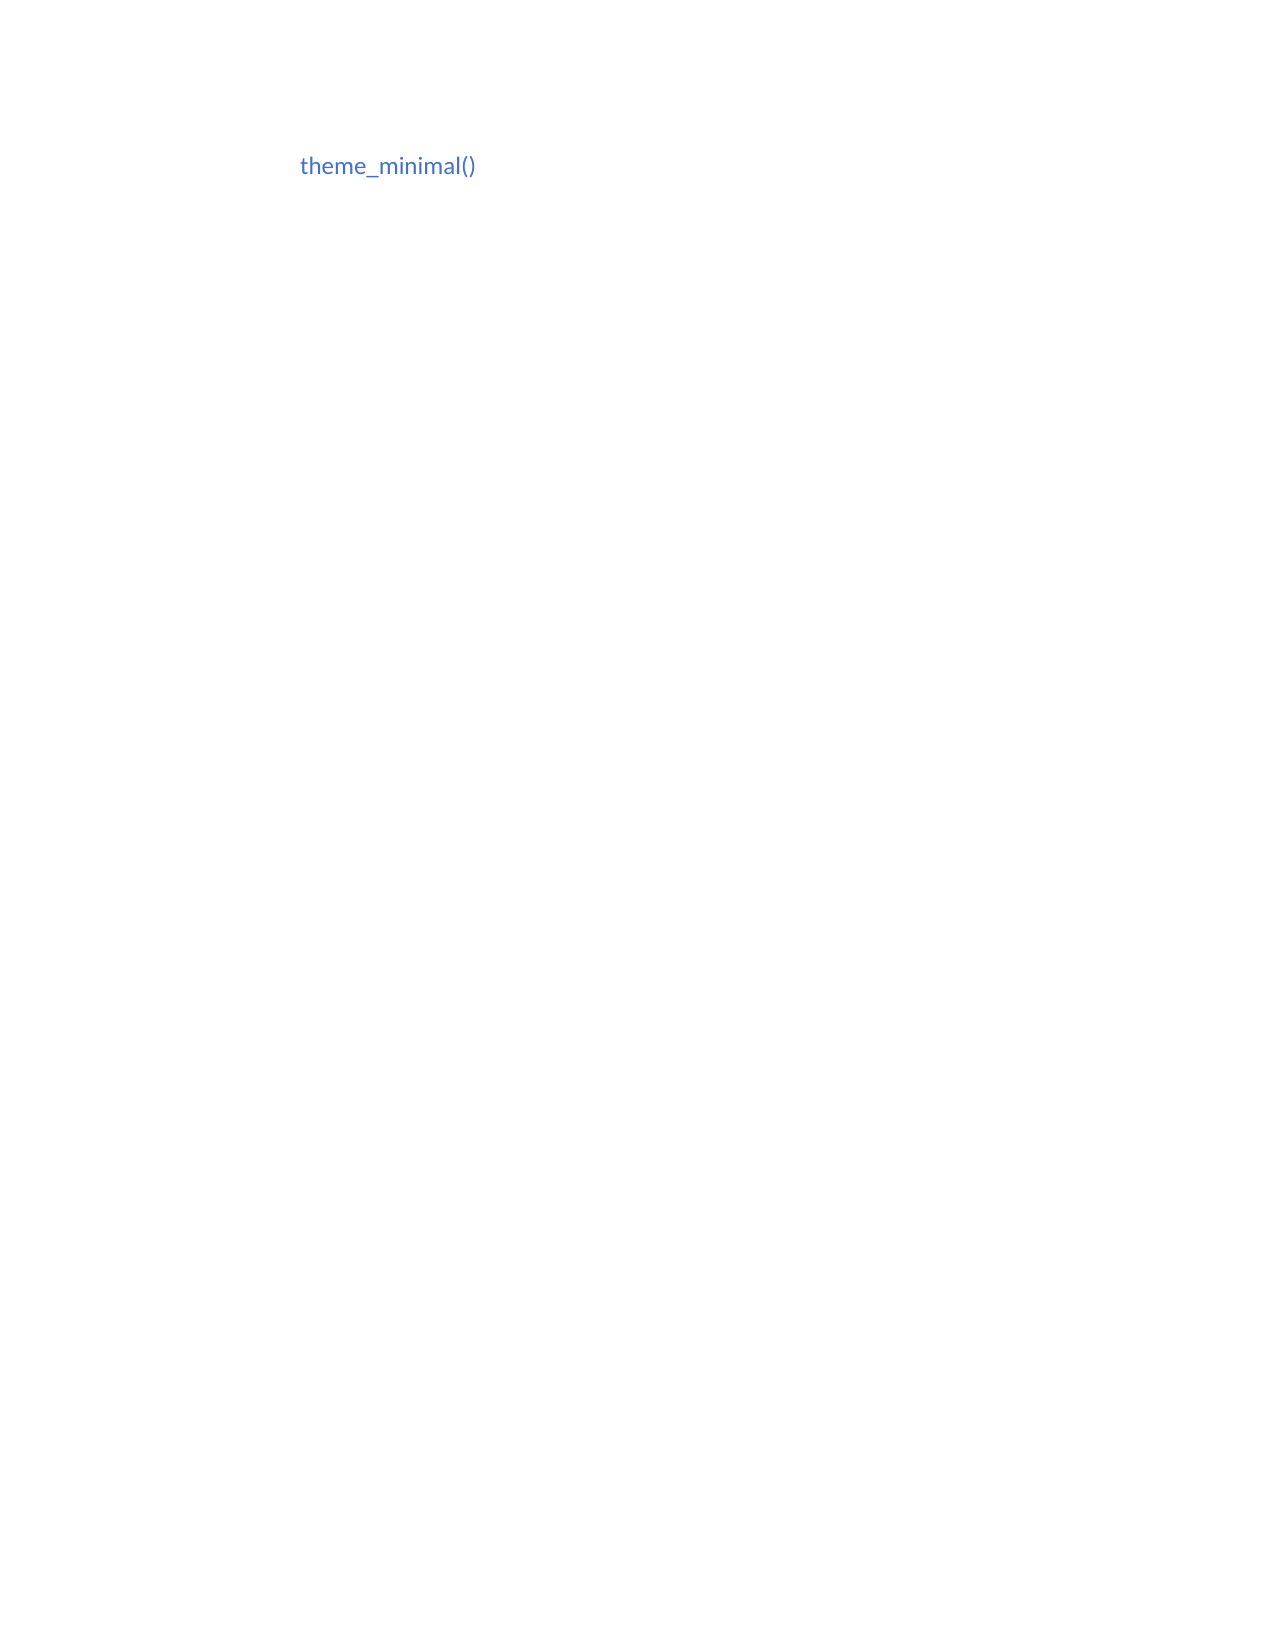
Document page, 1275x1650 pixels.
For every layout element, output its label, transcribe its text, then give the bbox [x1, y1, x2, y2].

text theme_minimal() [150, 150, 1125, 181]
